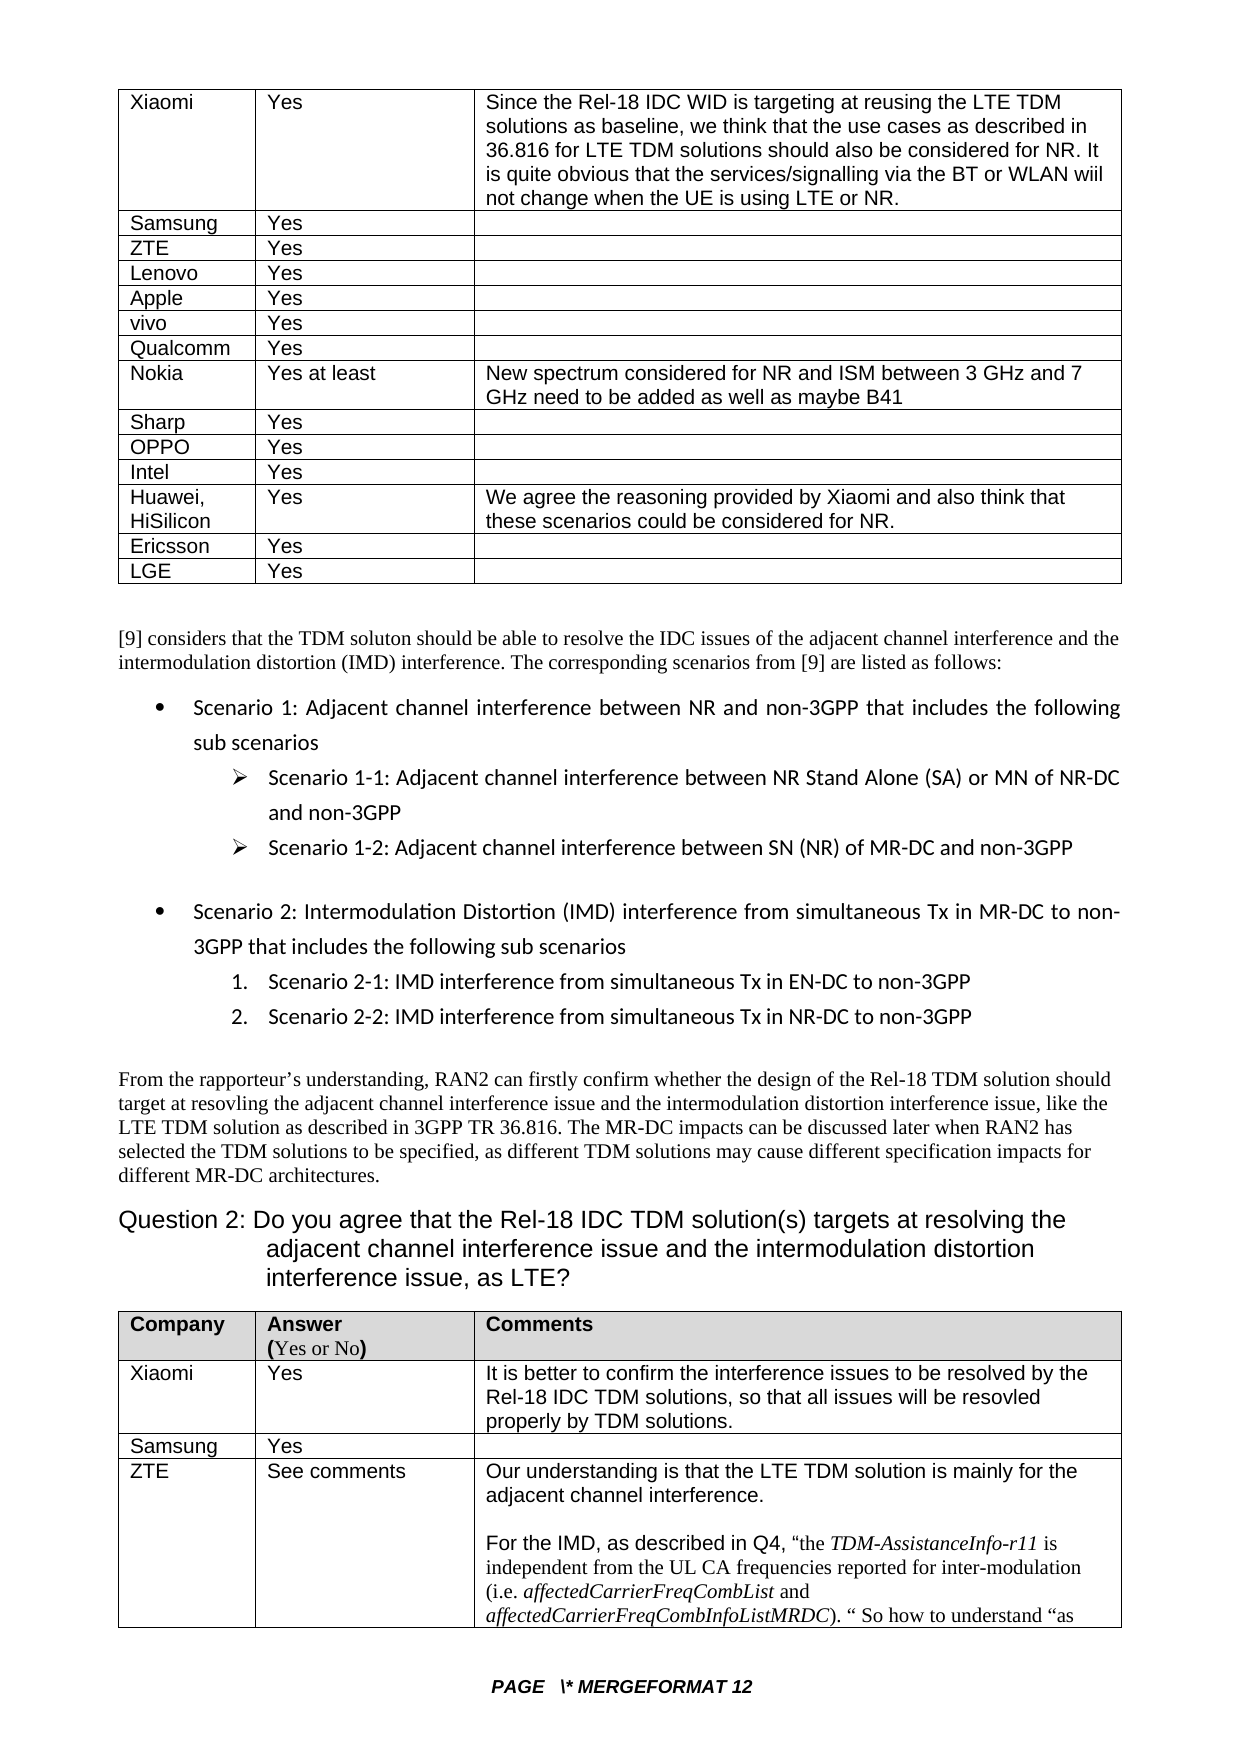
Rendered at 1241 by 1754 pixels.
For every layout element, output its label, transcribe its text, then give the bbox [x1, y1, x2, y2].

table_cell vivo [119, 311, 255, 334]
table_cell Nokia [119, 361, 255, 408]
list Scenario 1-1: Adjacent channel interference between NR Stand Alone (SA) or MN of NR-DC and non-3GPP [231, 763, 1122, 826]
table_cell Yes [256, 410, 474, 433]
table_cell Ericsson [119, 534, 255, 557]
table_cell Qualcomm [119, 336, 255, 359]
table_cell ZTE [119, 236, 255, 259]
table_cell [475, 236, 1121, 259]
table_cell Lenovo [119, 261, 255, 284]
table_cell Yes [256, 286, 474, 309]
table_cell Yes at least [256, 361, 474, 408]
list Scenario 2: Intermodulation Distortion (IMD) interference from simultaneous Tx in MR-DC to non-3GPP that includes the following sub scenarios [156, 897, 1122, 960]
text [9] considers that the TDM soluton should be able to resolve the IDC issues of the adjacent channel interference and the intermodulation distortion (IMD) interference. The corresponding scenarios from [9] are listed as follows: [118, 626, 1122, 674]
table_cell Xiaomi [119, 1361, 255, 1433]
table_cell [475, 261, 1121, 284]
table_cell [475, 286, 1121, 309]
table_cell We agree the reasoning provided by Xiaomi and also think that these scenarios could be considered for NR. [475, 485, 1121, 532]
table_cell Yes [256, 311, 474, 334]
list Scenario 2-2: IMD interference from simultaneous Tx in NR-DC to non-3GPP [231, 1002, 1122, 1030]
table_cell Yes [256, 261, 474, 284]
table_cell Huawei, HiSilicon [119, 485, 255, 532]
table_cell See comments [256, 1459, 474, 1627]
table_cell [475, 1434, 1121, 1458]
table_cell Samsung [119, 1434, 255, 1458]
table_cell Yes [256, 90, 474, 209]
table_cell Sharp [119, 410, 255, 433]
table_cell [475, 559, 1121, 582]
table_cell Yes [256, 1434, 474, 1458]
text From the rapporteur’s understanding, RAN2 can firstly confirm whether the design of the Rel-18 TDM solution should target at resovling the adjacent channel interference issue and the intermodulation distortion interference issue, like the LTE TDM solution as described in 3GPP TR 36.816. The MR-DC impacts can be discussed later when RAN2 has selected the TDM solutions to be specified, as different TDM solutions may cause different specification impacts for different MR-DC architectures. [118, 1066, 1122, 1187]
table_cell Yes [256, 435, 474, 458]
table_cell New spectrum considered for NR and ISM between 3 GHz and 7 GHz need to be added as well as maybe B41 [475, 361, 1121, 408]
table_cell [475, 534, 1121, 557]
table_cell Yes [256, 485, 474, 532]
table_cell [475, 435, 1121, 458]
table_header Answer (Yes or No) [256, 1312, 474, 1360]
table_cell [475, 311, 1121, 334]
table_cell Intel [119, 460, 255, 483]
list Scenario 1-2: Adjacent channel interference between SN (NR) of MR-DC and non-3GPP [231, 833, 1122, 861]
table_cell LGE [119, 559, 255, 582]
subtitle Question 2: Do you agree that the Rel-18 IDC TDM solution(s) targets at resolving the adjacent channel interference issue and the intermodulation distortion interference issue, as LTE? [118, 1206, 1122, 1292]
table_cell Since the Rel-18 IDC WID is targeting at reusing the LTE TDM solutions as baseline, we think that the use cases as described in 36.816 for LTE TDM solutions should also be considered for NR. It is quite obvious that the services/signalling via the BT or WLAN wiil not change when the UE is using LTE or NR. [475, 90, 1121, 209]
list Scenario 2-1: IMD interference from simultaneous Tx in EN-DC to non-3GPP [231, 967, 1122, 995]
table_cell Yes [256, 336, 474, 359]
list Scenario 1: Adjacent channel interference between NR and non-3GPP that includes the following sub scenarios [156, 693, 1122, 756]
table_cell [475, 460, 1121, 483]
table_cell Yes [256, 559, 474, 582]
table_cell Apple [119, 286, 255, 309]
table_cell [475, 410, 1121, 433]
table_cell Yes [256, 534, 474, 557]
table_cell [475, 211, 1121, 234]
table_cell Xiaomi [119, 90, 255, 209]
table_cell OPPO [119, 435, 255, 458]
table_cell Samsung [119, 211, 255, 234]
table_cell Yes [256, 460, 474, 483]
table_cell Yes [256, 1361, 474, 1433]
table_cell ZTE [119, 1459, 255, 1627]
table_cell Yes [256, 211, 474, 234]
table_header Company [119, 1312, 255, 1360]
table_cell Yes [256, 236, 474, 259]
table_header Comments [475, 1312, 1121, 1360]
table_cell It is better to confirm the interference issues to be resolved by the Rel-18 IDC TDM solutions, so that all issues will be resovled properly by TDM solutions. [475, 1361, 1121, 1433]
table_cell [475, 1459, 1121, 1627]
table_cell [475, 336, 1121, 359]
